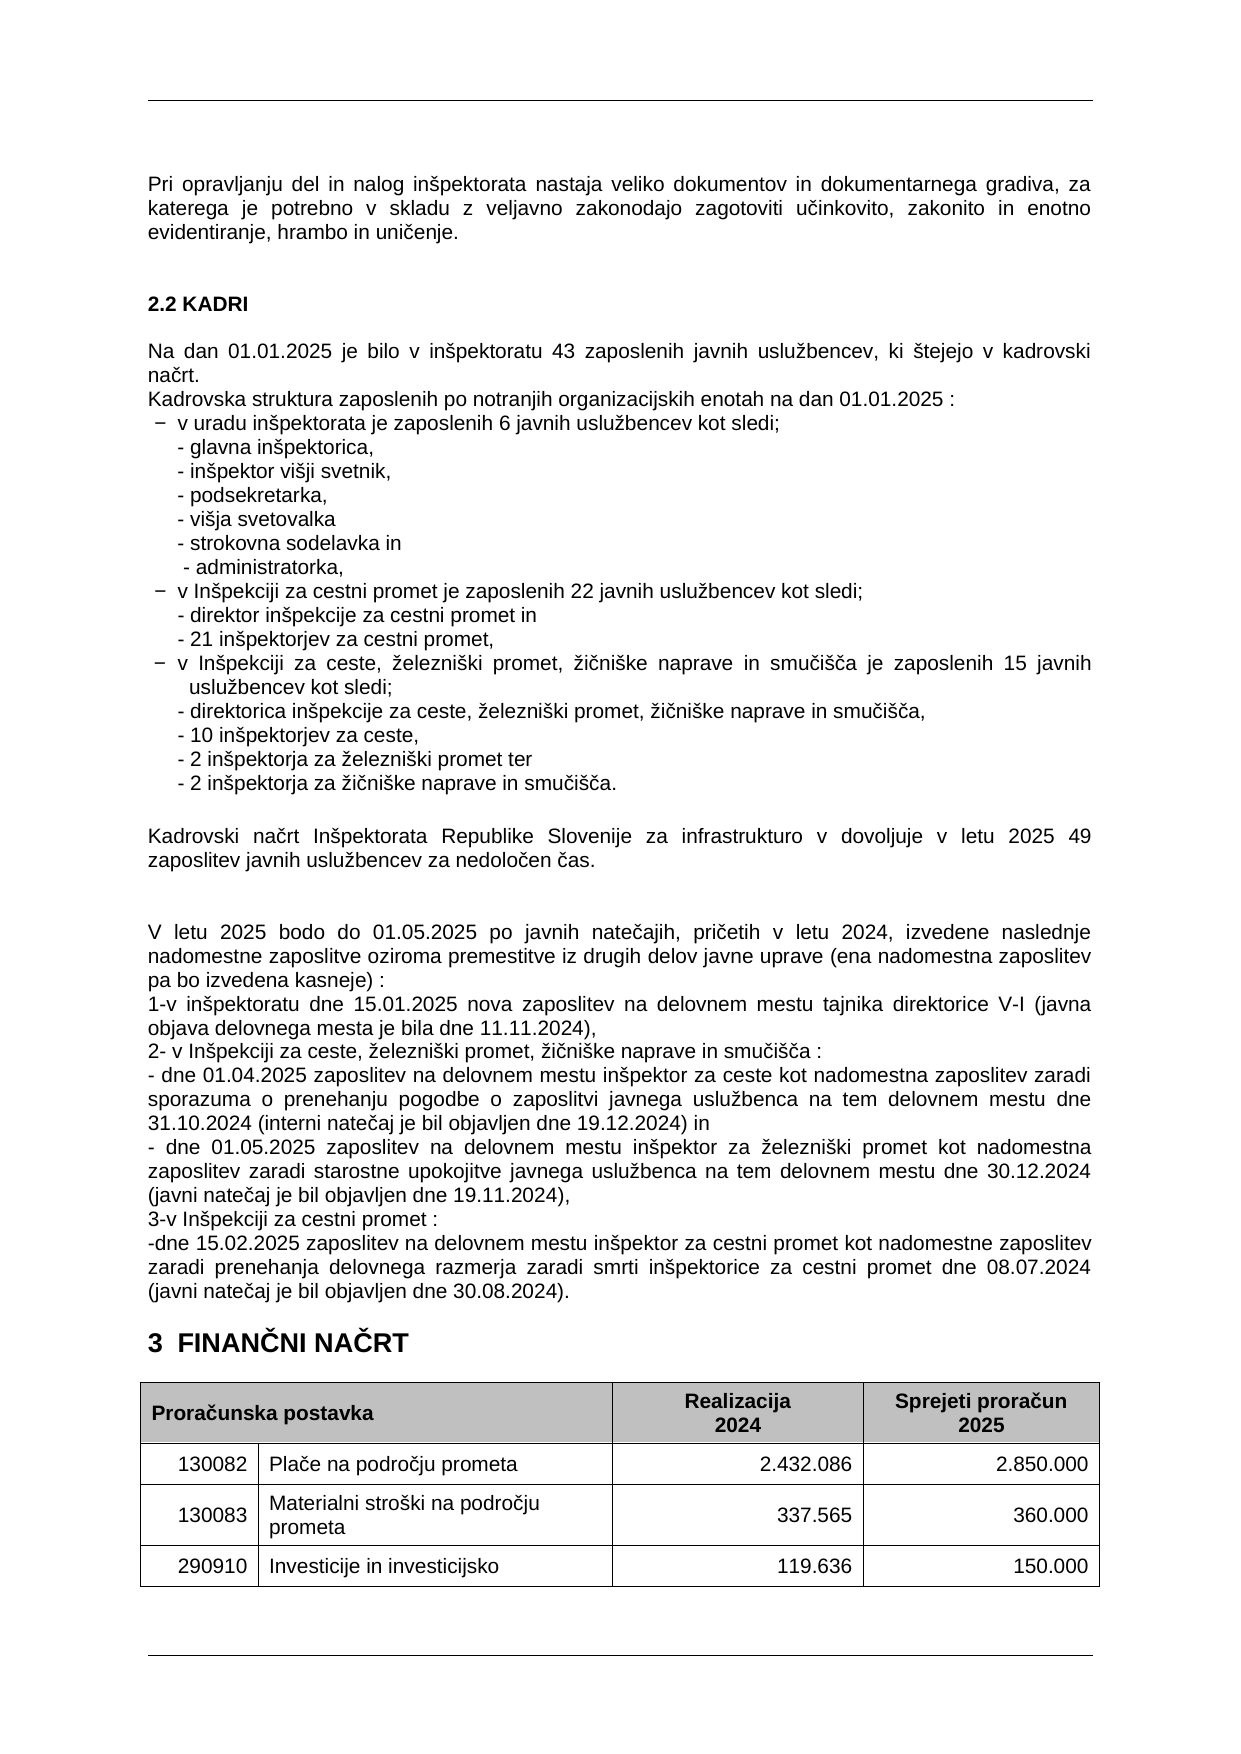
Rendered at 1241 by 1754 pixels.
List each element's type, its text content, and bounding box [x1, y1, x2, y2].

table_cell 150.000 [864, 1546, 1099, 1586]
text 2- v Inšpekciji za ceste, železniški promet, žičniške naprave in smučišča : [148, 1039, 1093, 1063]
text Pri opravljanju del in nalog inšpektorata nastaja veliko dokumentov in dokumentarnega gradiva, za katerega je potrebno v skladu z veljavno zakonodajo zagotoviti učinkovito, zakonito in enotno evidentiranje, hrambo in uničenje. [148, 172, 1093, 243]
text - 21 inšpektorjev za cestni promet, [148, 627, 1093, 651]
text - administratorka, [154, 555, 1093, 579]
text − v uradu inšpektorata je zaposlenih 6 javnih uslužbencev kot sledi; [154, 411, 1093, 435]
text Kadrovski načrt Inšpektorata Republike Slovenije za infrastrukturo v dovoljuje v letu 2025 49 zaposlitev javnih uslužbencev za nedoločen čas. [148, 824, 1093, 872]
text - direktorica inšpekcije za ceste, železniški promet, žičniške naprave in smučišča, [148, 699, 1093, 723]
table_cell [259, 1546, 612, 1586]
text 2.2 KADRI [148, 291, 1093, 315]
table_cell 119.636 [613, 1546, 863, 1586]
text - glavna inšpektorica, [154, 435, 1093, 459]
text − v Inšpekciji za ceste, železniški promet, žičniške naprave in smučišča je zaposlenih 15 javnih uslužbencev kot sledi; [153, 651, 1093, 699]
table_cell Materialni stroški na področju prometa [259, 1485, 612, 1545]
text -dne 15.02.2025 zaposlitev na delovnem mestu inšpektor za cestni promet kot nadomestne zaposlitev zaradi prenehanja delovnega razmerja zaradi smrti inšpektorice za cestni promet dne 08.07.2024 (javni natečaj je bil objavljen dne 30.08.2024). [148, 1231, 1093, 1303]
table_cell Plače na področju prometa [259, 1444, 612, 1484]
text - direktor inšpekcije za cestni promet in [148, 603, 1093, 627]
table_cell 337.565 [613, 1485, 863, 1545]
text 3-v Inšpekciji za cestni promet : [148, 1207, 1093, 1231]
table_cell 2.432.086 [613, 1444, 863, 1484]
text Na dan 01.01.2025 je bilo v inšpektoratu 43 zaposlenih javnih uslužbencev, ki štejejo v kadrovski načrt. [148, 339, 1093, 387]
text Kadrovska struktura zaposlenih po notranjih organizacijskih enotah na dan 01.01.2025 : [148, 387, 1093, 411]
text - dne 01.04.2025 zaposlitev na delovnem mestu inšpektor za ceste kot nadomestna zaposlitev zaradi sporazuma o prenehanju pogodbe o zaposlitvi javnega uslužbenca na tem delovnem mestu dne 31.10.2024 (interni natečaj je bil objavljen dne 19.12.2024) in [148, 1063, 1093, 1135]
subtitle FINANČNI NAČRT [148, 1327, 1093, 1358]
text V letu 2025 bodo do 01.05.2025 po javnih natečajih, pričetih v letu 2024, izvedene naslednje nadomestne zaposlitve oziroma premestitve iz drugih delov javne uprave (ena nadomestna zaposlitev pa bo izvedena kasneje) : [148, 919, 1093, 991]
text 1-v inšpektoratu dne 15.01.2025 nova zaposlitev na delovnem mestu tajnika direktorice V-I (javna objava delovnega mesta je bila dne 11.11.2024), [148, 991, 1093, 1039]
text - višja svetovalka [154, 507, 1093, 531]
text - strokovna sodelavka in [154, 531, 1093, 555]
table_header Sprejeti proračun 2025 [864, 1383, 1099, 1442]
text - dne 01.05.2025 zaposlitev na delovnem mestu inšpektor za železniški promet kot nadomestna zaposlitev zaradi starostne upokojitve javnega uslužbenca na tem delovnem mestu dne 30.12.2024 (javni natečaj je bil objavljen dne 19.11.2024), [148, 1135, 1093, 1207]
table_header Proračunska postavka [141, 1383, 612, 1442]
table_cell 130083 [141, 1485, 258, 1545]
text - inšpektor višji svetnik, [154, 459, 1093, 483]
text - 10 inšpektorjev za ceste, [148, 723, 1093, 747]
table_cell 2.850.000 [864, 1444, 1099, 1484]
text - 2 inšpektorja za železniški promet ter [148, 747, 1093, 771]
text - podsekretarka, [154, 483, 1093, 507]
table_cell 360.000 [864, 1485, 1099, 1545]
table_header Realizacija 2024 [613, 1383, 863, 1442]
table_cell 290910 [141, 1546, 258, 1586]
text − v Inšpekciji za cestni promet je zaposlenih 22 javnih uslužbencev kot sledi; [154, 579, 1093, 603]
table_cell 130082 [141, 1444, 258, 1484]
text - 2 inšpektorja za žičniške naprave in smučišča. [148, 771, 1093, 794]
